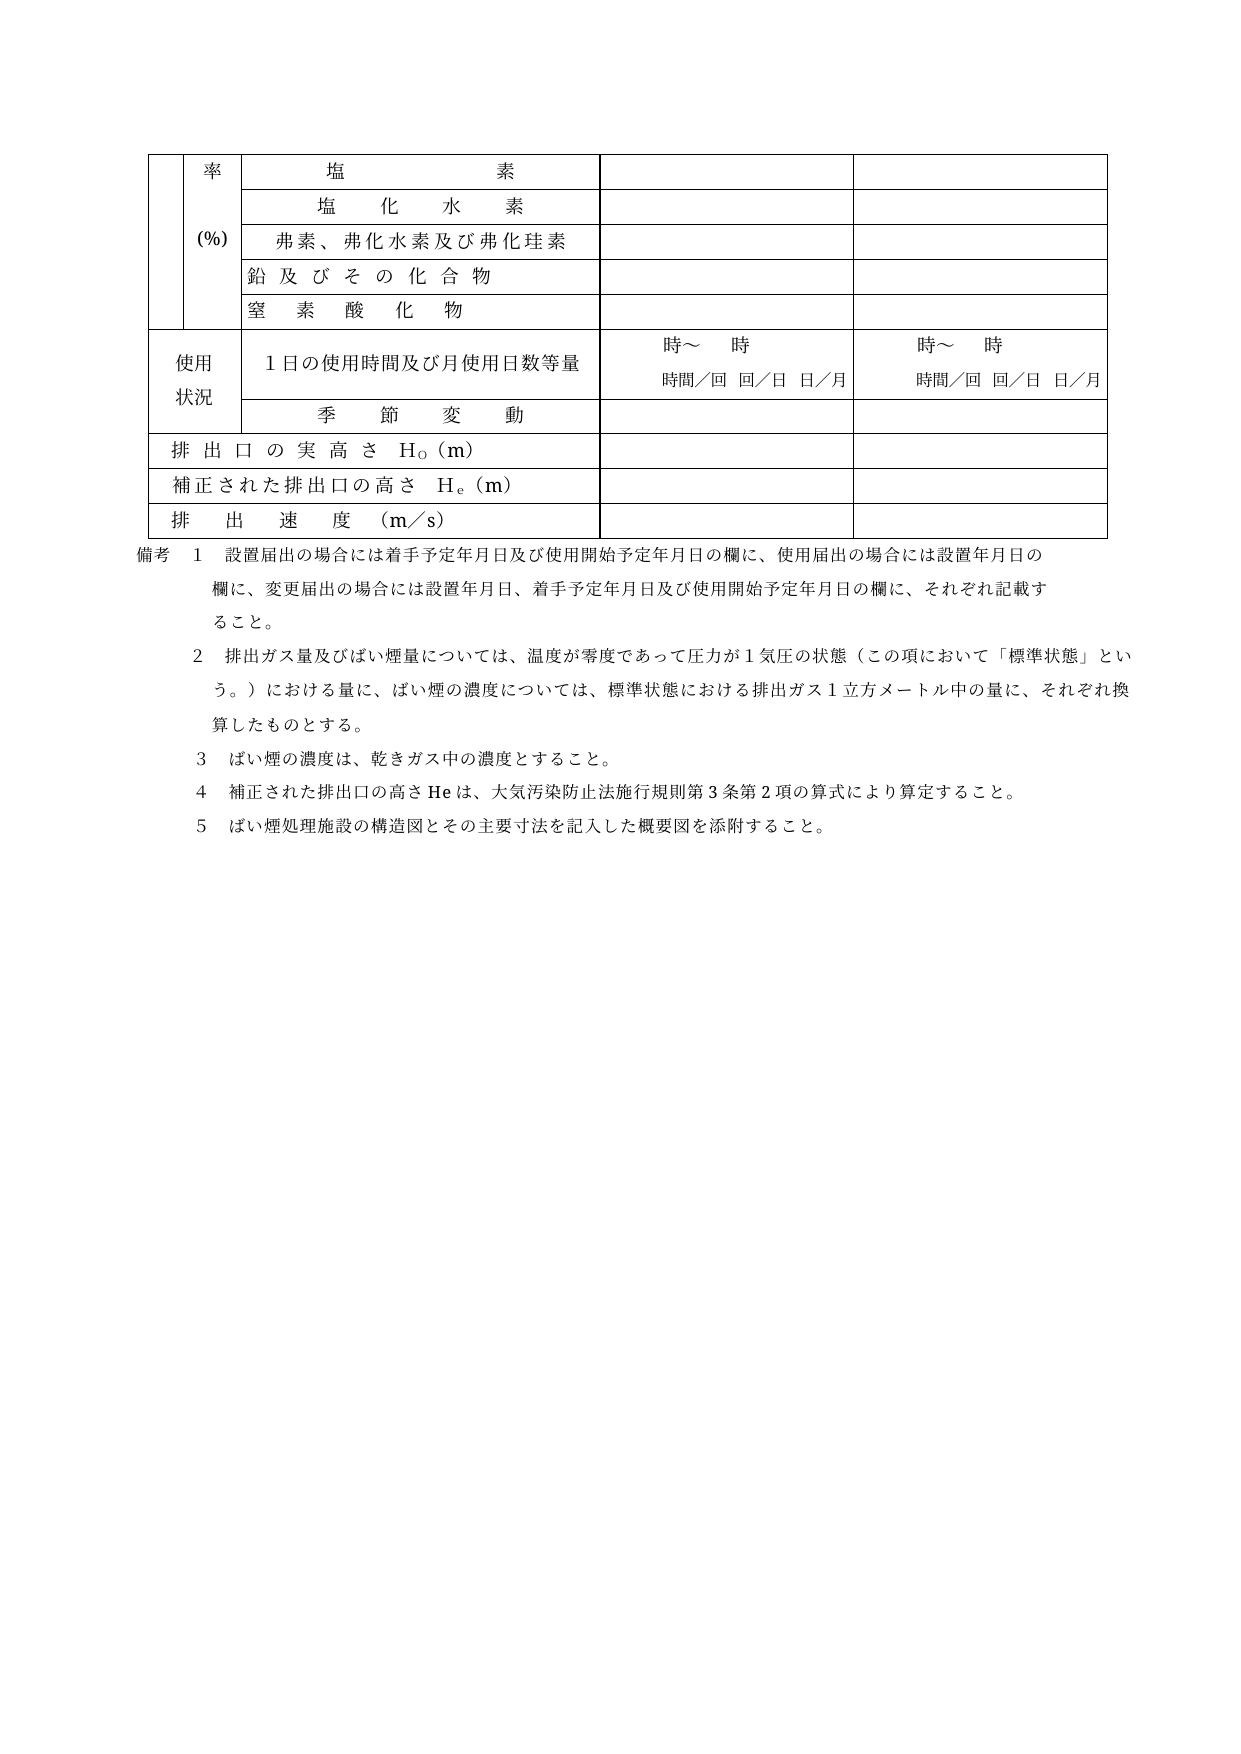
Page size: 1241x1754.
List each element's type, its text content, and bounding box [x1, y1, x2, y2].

table_cell [854, 504, 1107, 538]
table_cell [854, 469, 1107, 503]
table_cell 時間／回 回／日 日／月 [854, 364, 1107, 398]
table_cell 排出口の実高さ ＨＯ（m） [149, 434, 599, 468]
text ４ 補正された排出口の高さHeは、大気汚染防止法施行規則第3条第2項の算式により算定すること。 [136, 776, 1134, 807]
table_cell [854, 155, 1107, 189]
table_cell [854, 190, 1107, 224]
table_cell [601, 434, 853, 468]
text ２ 排出ガス量及びばい煙量については、温度が零度であって圧力が１気圧の状態（この項において「標準状態」という。）における量に、ばい煙の濃度については、標準状態における排出ガス１立方メートル中の量に、それぞれ換算したものとする。 [136, 640, 1134, 739]
table_cell １日の使用時間及び月使用日数等量 [242, 330, 599, 398]
table_cell 鉛及びその化合物 [242, 260, 599, 294]
table_cell [601, 225, 853, 259]
table_cell [601, 469, 853, 503]
table_cell [854, 260, 1107, 294]
table_cell 弗素、弗化水素及び弗化珪素 [242, 225, 599, 259]
table_cell 使用 状況 [149, 330, 241, 433]
table_cell [601, 504, 853, 538]
table_cell [854, 225, 1107, 259]
table_cell 排出速度 （m／s） [149, 504, 599, 538]
table_cell 時～ 時 [854, 330, 1107, 363]
table_cell [854, 434, 1107, 468]
text ること。 [136, 606, 1134, 636]
text 欄に、変更届出の場合には設置年月日、着手予定年月日及び使用開始予定年月日の欄に、それぞれ記載す [136, 573, 1134, 603]
table_cell 季節変動 [242, 400, 599, 433]
text 備考 １ 設置届出の場合には着手予定年月日及び使用開始予定年月日の欄に、使用届出の場合には設置年月日の [136, 539, 1134, 569]
table_cell 塩化水素 [242, 190, 599, 224]
table_cell [854, 295, 1107, 329]
table_cell 時～ 時 [601, 330, 853, 363]
table_cell [601, 190, 853, 224]
table_cell 窒素酸化物 [242, 295, 599, 329]
table_cell 塩素 [242, 155, 599, 189]
table_cell [601, 400, 853, 433]
text ３ ばい煙の濃度は、乾きガス中の濃度とすること。 [136, 743, 1134, 773]
text ５ ばい煙処理施設の構造図とその主要寸法を記入した概要図を添附すること。 [136, 810, 1134, 840]
table_cell [601, 295, 853, 329]
table_cell 補正された排出口の高さ Ｈｅ（m） [149, 469, 599, 503]
table_cell [601, 155, 853, 189]
table_cell 時間／回 回／日 日／月 [601, 364, 853, 398]
table_cell [601, 260, 853, 294]
table_cell [854, 400, 1107, 433]
